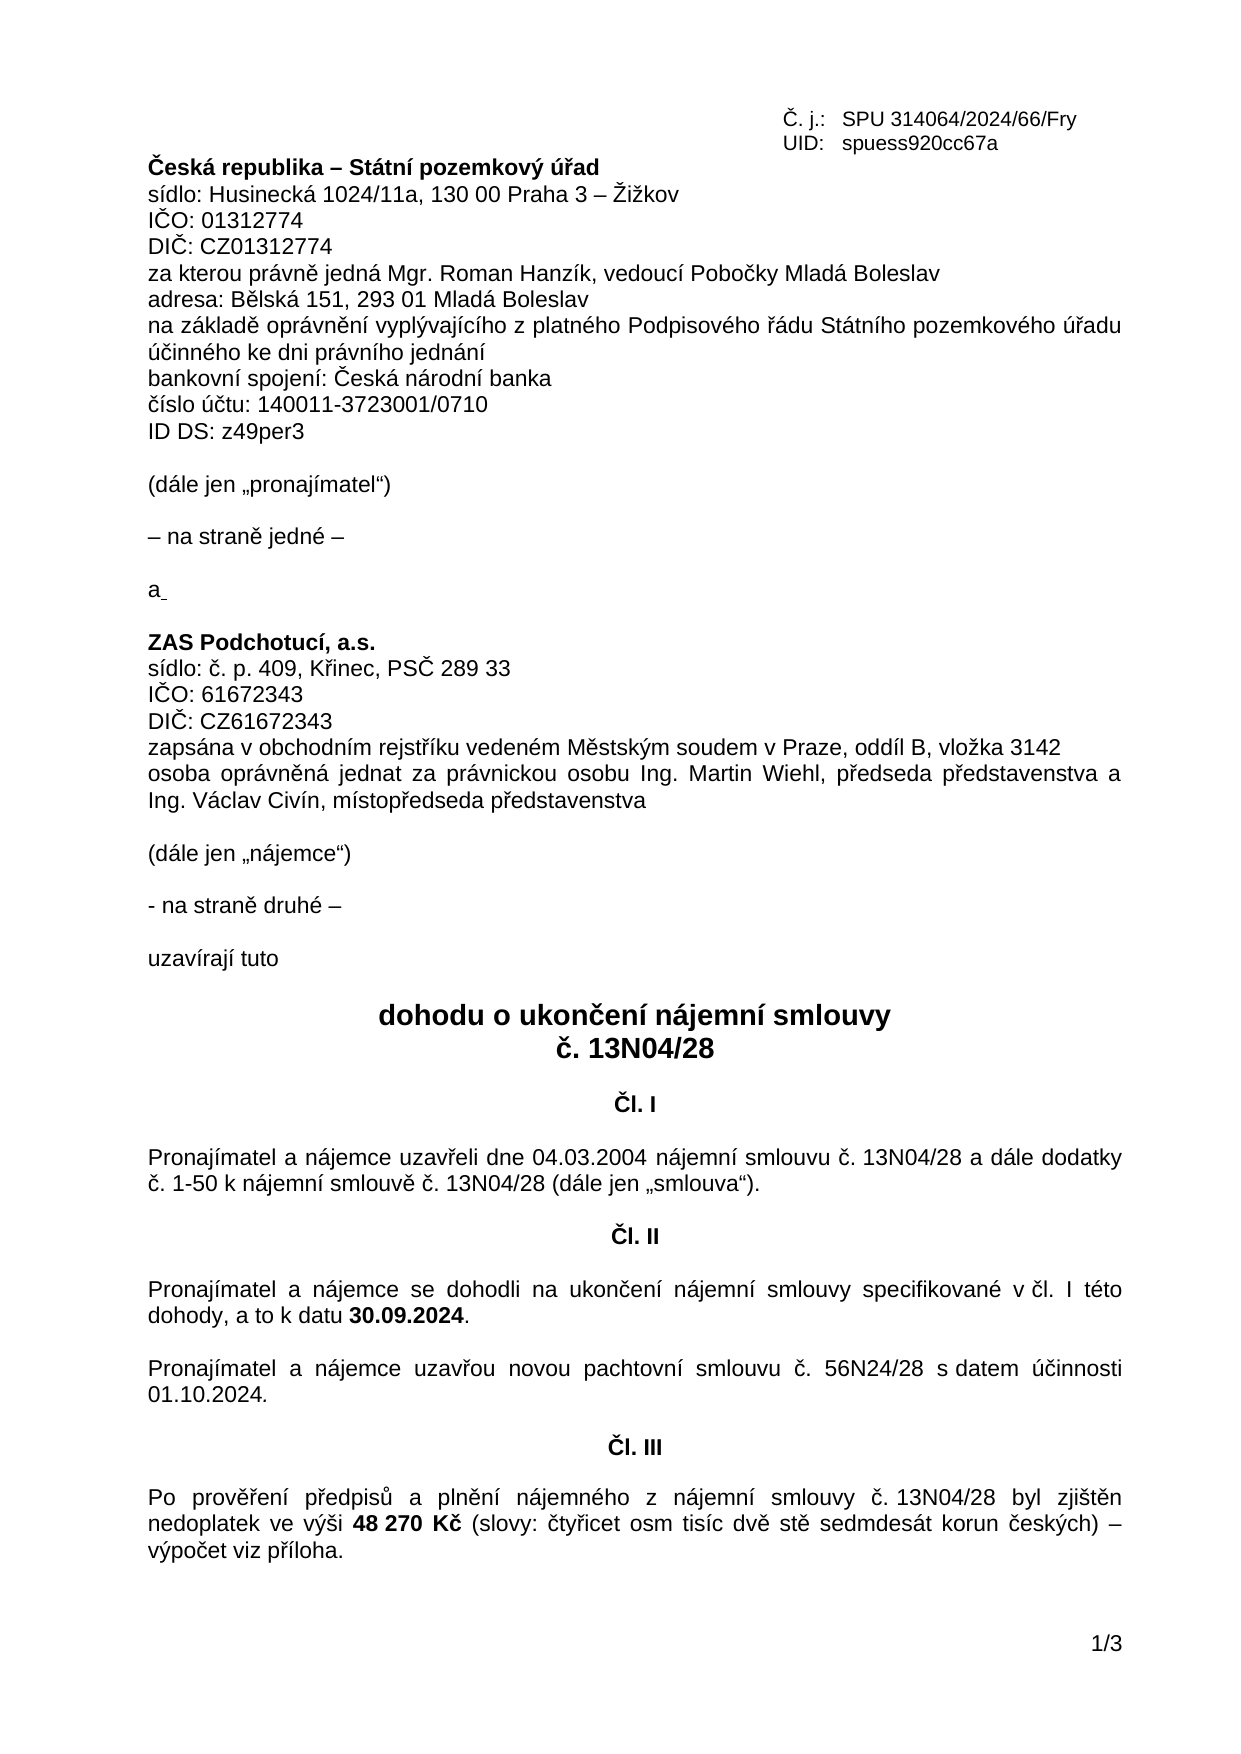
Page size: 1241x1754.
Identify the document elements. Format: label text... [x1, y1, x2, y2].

text Po prověření předpisů a plnění nájemného z nájemní smlouvy č. 13N04/28 byl zjištěn nedoplatek ve výši 48 270 Kč (slovy: čtyřicet osm tisíc dvě stě sedmdesát korun českých) – výpočet viz příloha. [148, 1484, 1122, 1563]
text na základě oprávnění vyplývajícího z platného Podpisového řádu Státního pozemkového úřadu účinného ke dni právního jednání [148, 312, 1122, 365]
text DIČ: CZ61672343 [148, 708, 1122, 734]
text – na straně jedné – [148, 523, 1122, 549]
text Pronajímatel a nájemce se dohodli na ukončení nájemní smlouvy specifikované v čl. I této dohody, a to k datu 30.09.2024. [148, 1276, 1122, 1328]
subtitle dohodu o ukončení nájemní smlouvy [148, 998, 1122, 1031]
subtitle Čl. I [148, 1091, 1122, 1117]
text Č. j.: SPU 314064/2024/66/Fry [783, 106, 1122, 130]
text Pronajímatel a nájemce uzavřou novou pachtovní smlouvu č. 56N24/28 s datem účinnosti 01.10.2024. [148, 1354, 1122, 1407]
text IČO: 01312774 [148, 207, 1122, 233]
text uzavírají tuto [148, 945, 1122, 971]
text zapsána v obchodním rejstříku vedeném Městským soudem v Praze, oddíl B, vložka 3142 [148, 734, 1122, 760]
text Pronajímatel a nájemce uzavřeli dne 04.03.2004 nájemní smlouvu č. 13N04/28 a dále dodatky č. 1-50 k nájemní smlouvě č. 13N04/28 (dále jen „smlouva“). [148, 1144, 1122, 1196]
text ID DS: z49per3 [148, 418, 1122, 444]
text IČO: 61672343 [148, 681, 1122, 708]
text DIČ: CZ01312774 [148, 233, 1122, 260]
text ZAS Podchotucí, a.s. [148, 629, 1122, 655]
text bankovní spojení: Česká národní banka [148, 365, 1122, 391]
text za kterou právně jedná Mgr. Roman Hanzík, vedoucí Pobočky Mladá Boleslav [148, 260, 1122, 286]
text sídlo: Husinecká 1024/11a, 130 00 Praha 3 – Žižkov [148, 181, 1122, 207]
text osoba oprávněná jednat za právnickou osobu Ing. Martin Wiehl, předseda představenstva a Ing. Václav Civín, místopředseda představenstva [148, 760, 1122, 813]
text č. 13N04/28 [148, 1031, 1122, 1065]
text Česká republika – Státní pozemkový úřad [148, 154, 1122, 181]
text adresa: Bělská 151, 293 01 Mladá Boleslav [148, 286, 1122, 312]
text - na straně druhé – [148, 892, 1122, 918]
text a [148, 576, 1122, 602]
text UID: spuess920cc67a [148, 130, 1122, 154]
subtitle Čl. II [148, 1223, 1122, 1249]
text (dále jen „pronajímatel“) [148, 471, 1122, 497]
text (dále jen „nájemce“) [148, 839, 1122, 866]
text číslo účtu: 140011-3723001/0710 [148, 391, 1122, 418]
text sídlo: č. p. 409, Křinec, PSČ 289 33 [148, 655, 1122, 681]
subtitle Čl. III [148, 1434, 1122, 1460]
